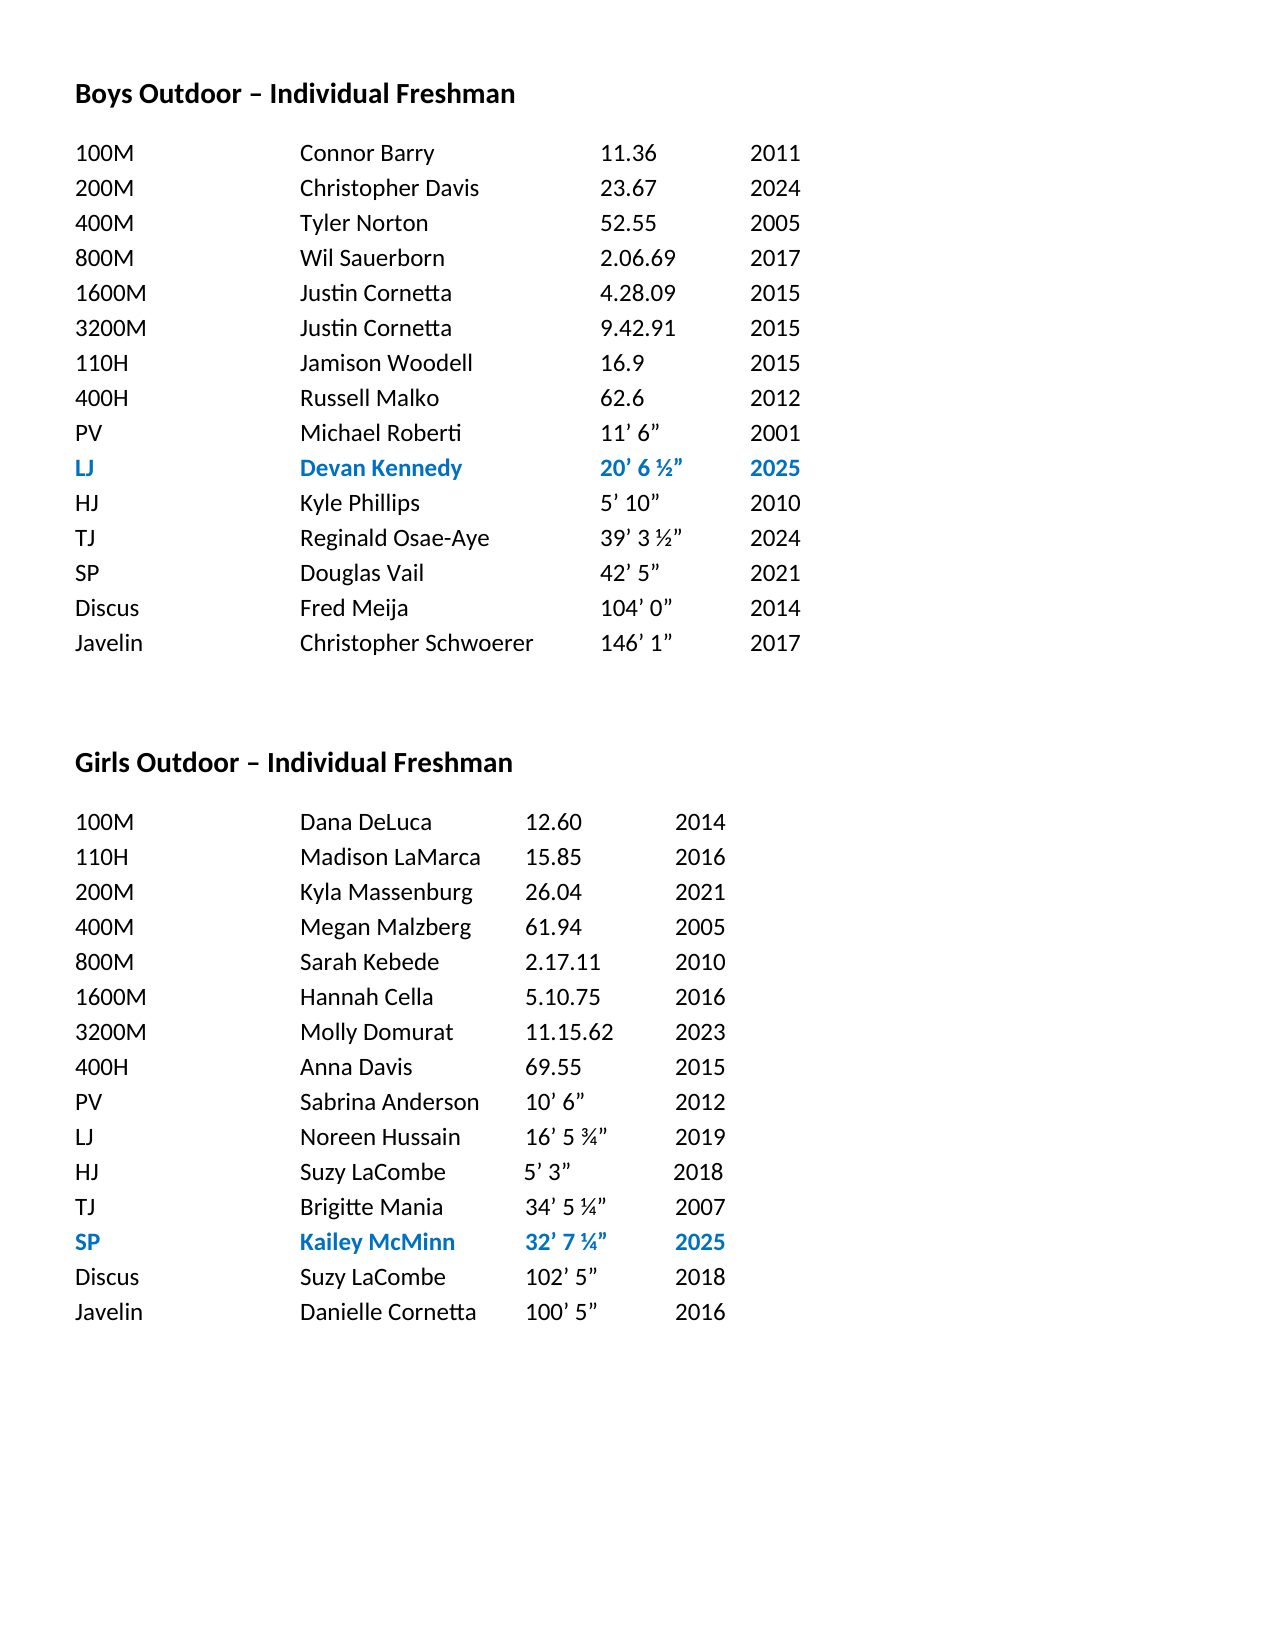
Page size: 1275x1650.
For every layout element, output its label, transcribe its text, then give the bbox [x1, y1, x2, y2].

text 100M Connor Barry 11.36 2011 200M Christopher Davis 23.67 2024 400M Tyler Norton 52.55 2005 800M Wil Sauerborn 2.06.69 2017 1600M Justin Cornetta 4.28.09 2015 3200M Justin Cornetta 9.42.91 2015 110H Jamison Woodell 16.9 2015 400H Russell Malko 62.6 2012 PV Michael Roberti 11’ 6” 2001 LJ Devan Kennedy 20’ 6 ½” 2025 HJ Kyle Phillips 5’ 10” 2010 TJ Reginald Osae-Aye 39’ 3 ½” 2024 SP Douglas Vail 42’ 5” 2021 Discus Fred Meija 104’ 0” 2014 Javelin Christopher Schwoerer 146’ 1” 2017 [75, 137, 1200, 657]
text Boys Outdoor – Individual Freshman [75, 75, 1200, 111]
text 100M Dana DeLuca 12.60 2014 110H Madison LaMarca 15.85 2016 200M Kyla Massenburg 26.04 2021 400M Megan Malzberg 61.94 2005 800M Sarah Kebede 2.17.11 2010 1600M Hannah Cella 5.10.75 2016 3200M Molly Domurat 11.15.62 2023 400H Anna Davis 69.55 2015 PV Sabrina Anderson 10’ 6” 2012 LJ Noreen Hussain 16’ 5 ¾” 2019 HJ Suzy LaCombe 5’ 3” 2018 TJ Brigitte Mania 34’ 5 ¼” 2007 SP Kailey McMinn 32’ 7 ¼” 2025 Discus Suzy LaCombe 102’ 5” 2018 Javelin Danielle Cornetta 100’ 5” 2016 [75, 806, 1200, 1327]
text Girls Outdoor – Individual Freshman [75, 744, 1200, 780]
